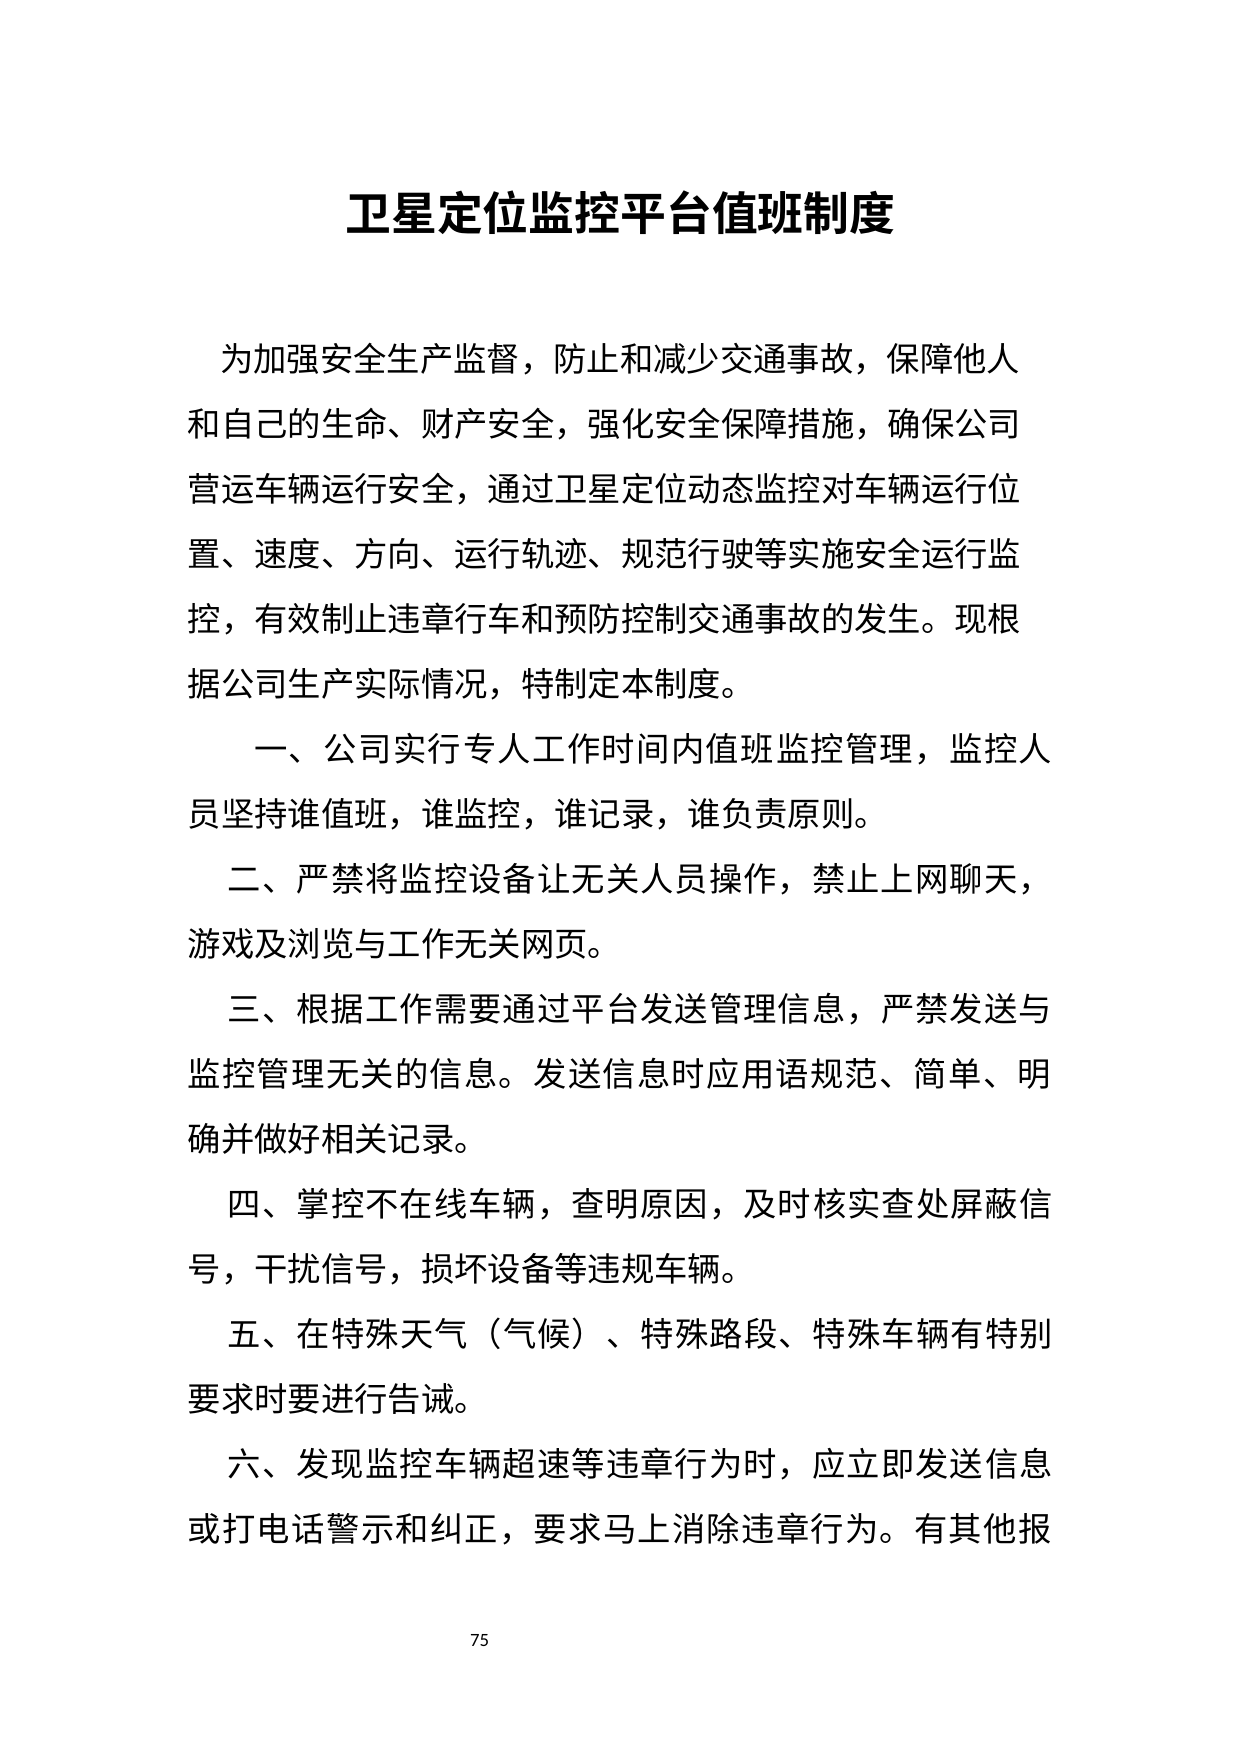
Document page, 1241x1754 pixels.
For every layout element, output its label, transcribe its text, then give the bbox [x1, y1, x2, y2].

text 三、根据工作需要通过平台发送管理信息，严禁发送与监控管理无关的信息。发送信息时应用语规范、简单、明确并做好相关记录。 [187, 974, 1053, 1169]
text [187, 1429, 1053, 1559]
text 一、公司实行专人工作时间内值班监控管理，监控人员坚持谁值班，谁监控，谁记录，谁负责原则。 [187, 714, 1053, 844]
text 四、掌控不在线车辆，查明原因，及时核实查处屏蔽信号，干扰信号，损坏设备等违规车辆。 [187, 1169, 1053, 1299]
list 为加强安全生产监督，防止和减少交通事故，保障他人和自己的生命、财产安全，强化安全保障措施，确保公司营运车辆运行安全，通过卫星定位动态监控对车辆运行位置、速度、方向、运行轨迹、规范行驶等实施安全运行监控，有效制止违章行车和预防控制交通事故的发生。现根据公司生产实际情况，特制定本制度。 [187, 324, 1053, 714]
text 五、在特殊天气（气候）、特殊路段、特殊车辆有特别要求时要进行告诫。 [187, 1299, 1053, 1429]
list 卫星定位监控平台值班制度 [187, 162, 1053, 259]
text 二、严禁将监控设备让无关人员操作，禁止上网聊天，游戏及浏览与工作无关网页。 [187, 844, 1053, 974]
